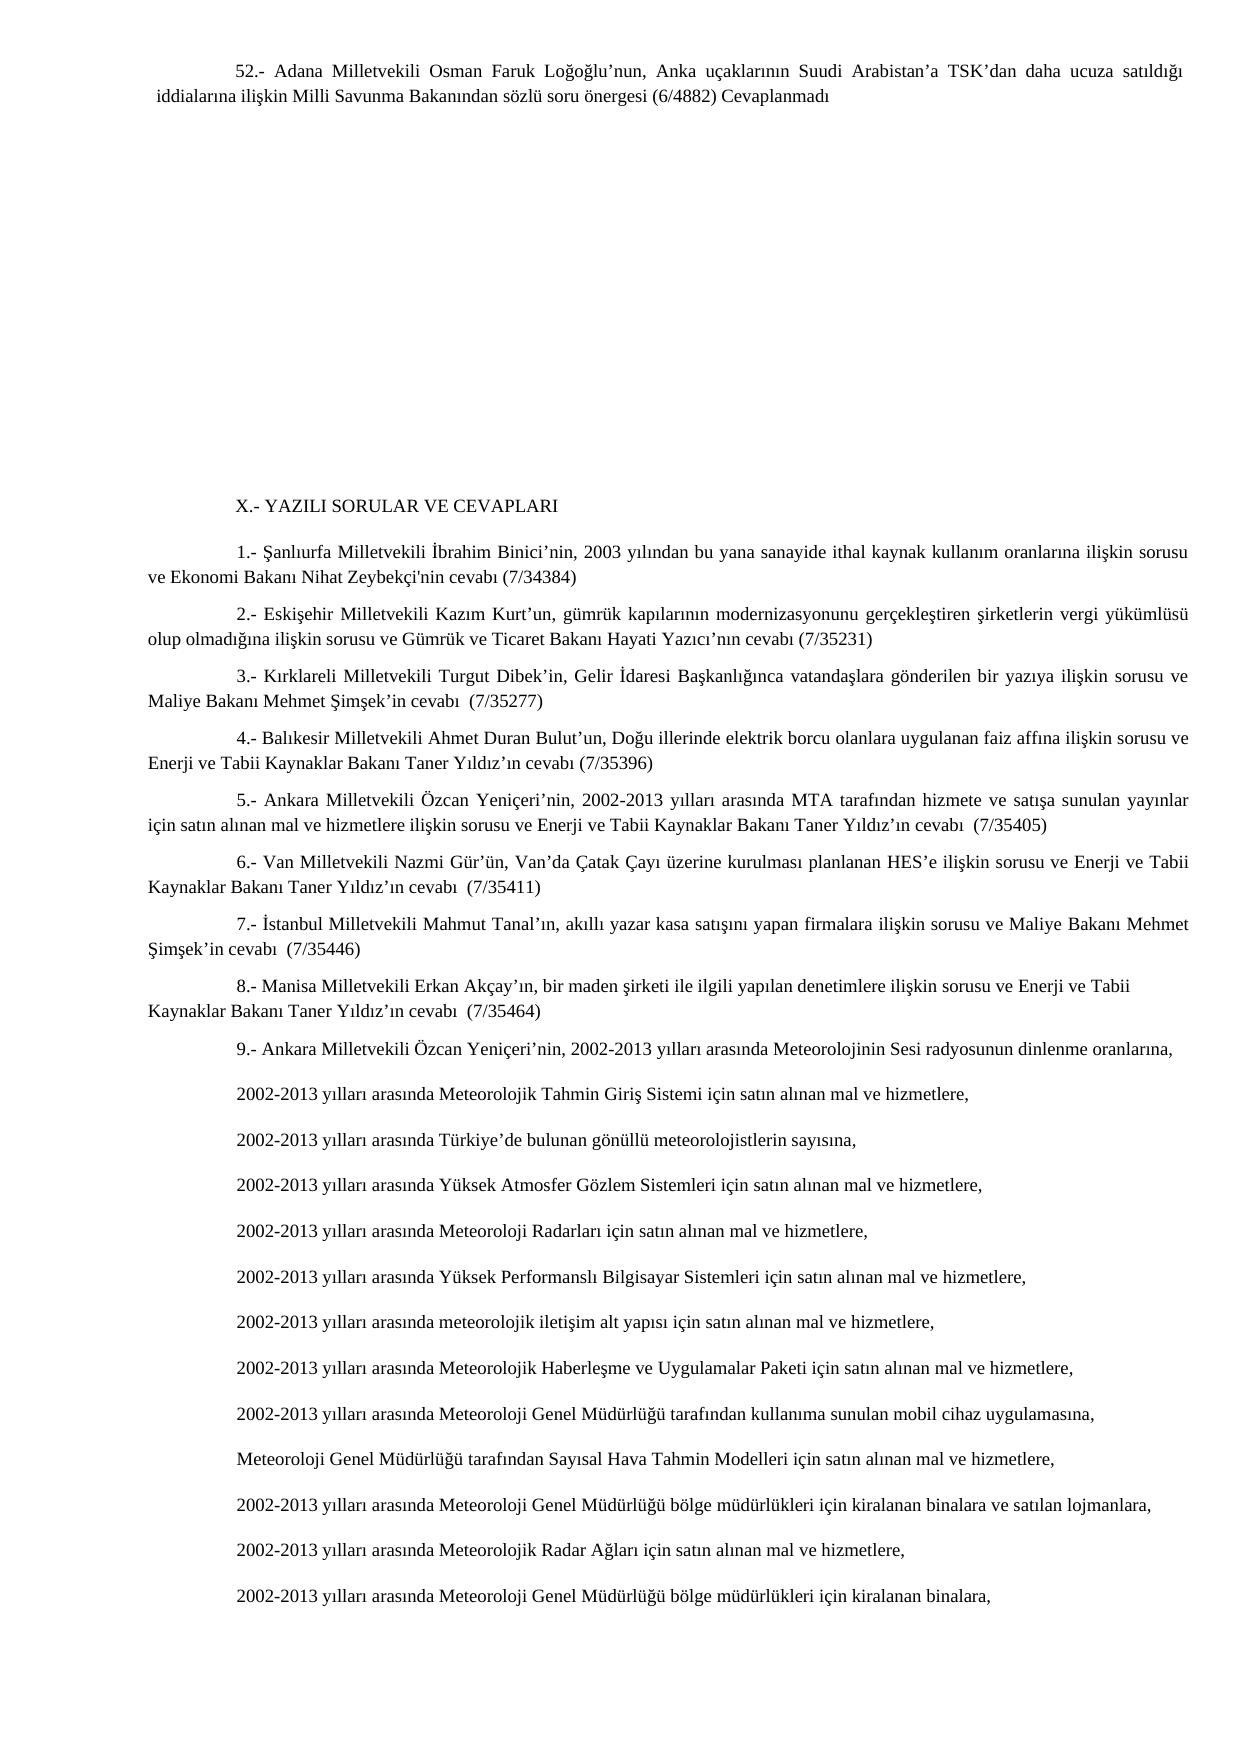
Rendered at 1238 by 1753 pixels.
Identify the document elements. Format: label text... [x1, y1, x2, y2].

text 2002-2013 yılları arasında Meteoroloji Radarları için satın alınan mal ve hizmetlere, [148, 1220, 1190, 1241]
text 4.- Balıkesir Milletvekili Ahmet Duran Bulut’un, Doğu illerinde elektrik borcu olanlara uygulanan faiz affına ilişkin sorusu ve Enerji ve Tabii Kaynaklar Bakanı Taner Yıldız’ın cevabı (7/35396) [148, 727, 1190, 773]
text 3.- Kırklareli Milletvekili Turgut Dibek’in, Gelir İdaresi Başkanlığınca vatandaşlara gönderilen bir yazıya ilişkin sorusu ve Maliye Bakanı Mehmet Şimşek’in cevabı (7/35277) [148, 665, 1190, 711]
text 2002-2013 yılları arasında Meteoroloji Genel Müdürlüğü bölge müdürlükleri için kiralanan binalara, [148, 1585, 1190, 1606]
text 2002-2013 yılları arasında meteorolojik iletişim alt yapısı için satın alınan mal ve hizmetlere, [148, 1311, 1190, 1333]
text 5.- Ankara Milletvekili Özcan Yeniçeri’nin, 2002-2013 yılları arasında MTA tarafından hizmete ve satışa sunulan yayınlar için satın alınan mal ve hizmetlere ilişkin sorusu ve Enerji ve Tabii Kaynaklar Bakanı Taner Yıldız’ın cevabı (7/35405) [148, 789, 1190, 835]
text 2002-2013 yılları arasında Türkiye’de bulunan gönüllü meteorolojistlerin sayısına, [148, 1129, 1190, 1150]
text 2002-2013 yılları arasında Meteoroloji Genel Müdürlüğü tarafından kullanıma sunulan mobil cihaz uygulamasına, [148, 1402, 1190, 1424]
text 2.- Eskişehir Milletvekili Kazım Kurt’un, gümrük kapılarının modernizasyonunu gerçekleştiren şirketlerin vergi yükümlüsü olup olmadığına ilişkin sorusu ve Gümrük ve Ticaret Bakanı Hayati Yazıcı’nın cevabı (7/35231) [148, 603, 1190, 649]
text 52.- Adana Milletvekili Osman Faruk Loğoğlu’nun, Anka uçaklarının Suudi Arabistan’a TSK’dan daha ucuza satıldığı iddialarına ilişkin Milli Savunma Bakanından sözlü soru önergesi (6/4882) Cevaplanmadı [156, 60, 1184, 106]
text X.- YAZILI SORULAR VE CEVAPLARI [156, 495, 1184, 517]
text 7.- İstanbul Milletvekili Mahmut Tanal’ın, akıllı yazar kasa satışını yapan firmalara ilişkin sorusu ve Maliye Bakanı Mehmet Şimşek’in cevabı (7/35446) [148, 913, 1190, 959]
text 1.- Şanlıurfa Milletvekili İbrahim Binici’nin, 2003 yılından bu yana sanayide ithal kaynak kullanım oranlarına ilişkin sorusu ve Ekonomi Bakanı Nihat Zeybekçi'nin cevabı (7/34384) [148, 541, 1190, 587]
text 8.- Manisa Milletvekili Erkan Akçay’ın, bir maden şirketi ile ilgili yapılan denetimlere ilişkin sorusu ve Enerji ve Tabii Kaynaklar Bakanı Taner Yıldız’ın cevabı (7/35464) [148, 975, 1190, 1022]
text Meteoroloji Genel Müdürlüğü tarafından Sayısal Hava Tahmin Modelleri için satın alınan mal ve hizmetlere, [148, 1448, 1190, 1469]
text 2002-2013 yılları arasında Meteoroloji Genel Müdürlüğü bölge müdürlükleri için kiralanan binalara ve satılan lojmanlara, [148, 1494, 1190, 1515]
text 2002-2013 yılları arasında Yüksek Atmosfer Gözlem Sistemleri için satın alınan mal ve hizmetlere, [148, 1174, 1190, 1196]
text 2002-2013 yılları arasında Meteorolojik Haberleşme ve Uygulamalar Paketi için satın alınan mal ve hizmetlere, [148, 1357, 1190, 1378]
text 9.- Ankara Milletvekili Özcan Yeniçeri’nin, 2002-2013 yılları arasında Meteorolojinin Sesi radyosunun dinlenme oranlarına, [148, 1037, 1190, 1059]
text 2002-2013 yılları arasında Meteorolojik Radar Ağları için satın alınan mal ve hizmetlere, [148, 1539, 1190, 1561]
text 6.- Van Milletvekili Nazmi Gür’ün, Van’da Çatak Çayı üzerine kurulması planlanan HES’e ilişkin sorusu ve Enerji ve Tabii Kaynaklar Bakanı Taner Yıldız’ın cevabı (7/35411) [148, 851, 1190, 897]
text 2002-2013 yılları arasında Meteorolojik Tahmin Giriş Sistemi için satın alınan mal ve hizmetlere, [148, 1083, 1190, 1104]
text 2002-2013 yılları arasında Yüksek Performanslı Bilgisayar Sistemleri için satın alınan mal ve hizmetlere, [148, 1266, 1190, 1287]
